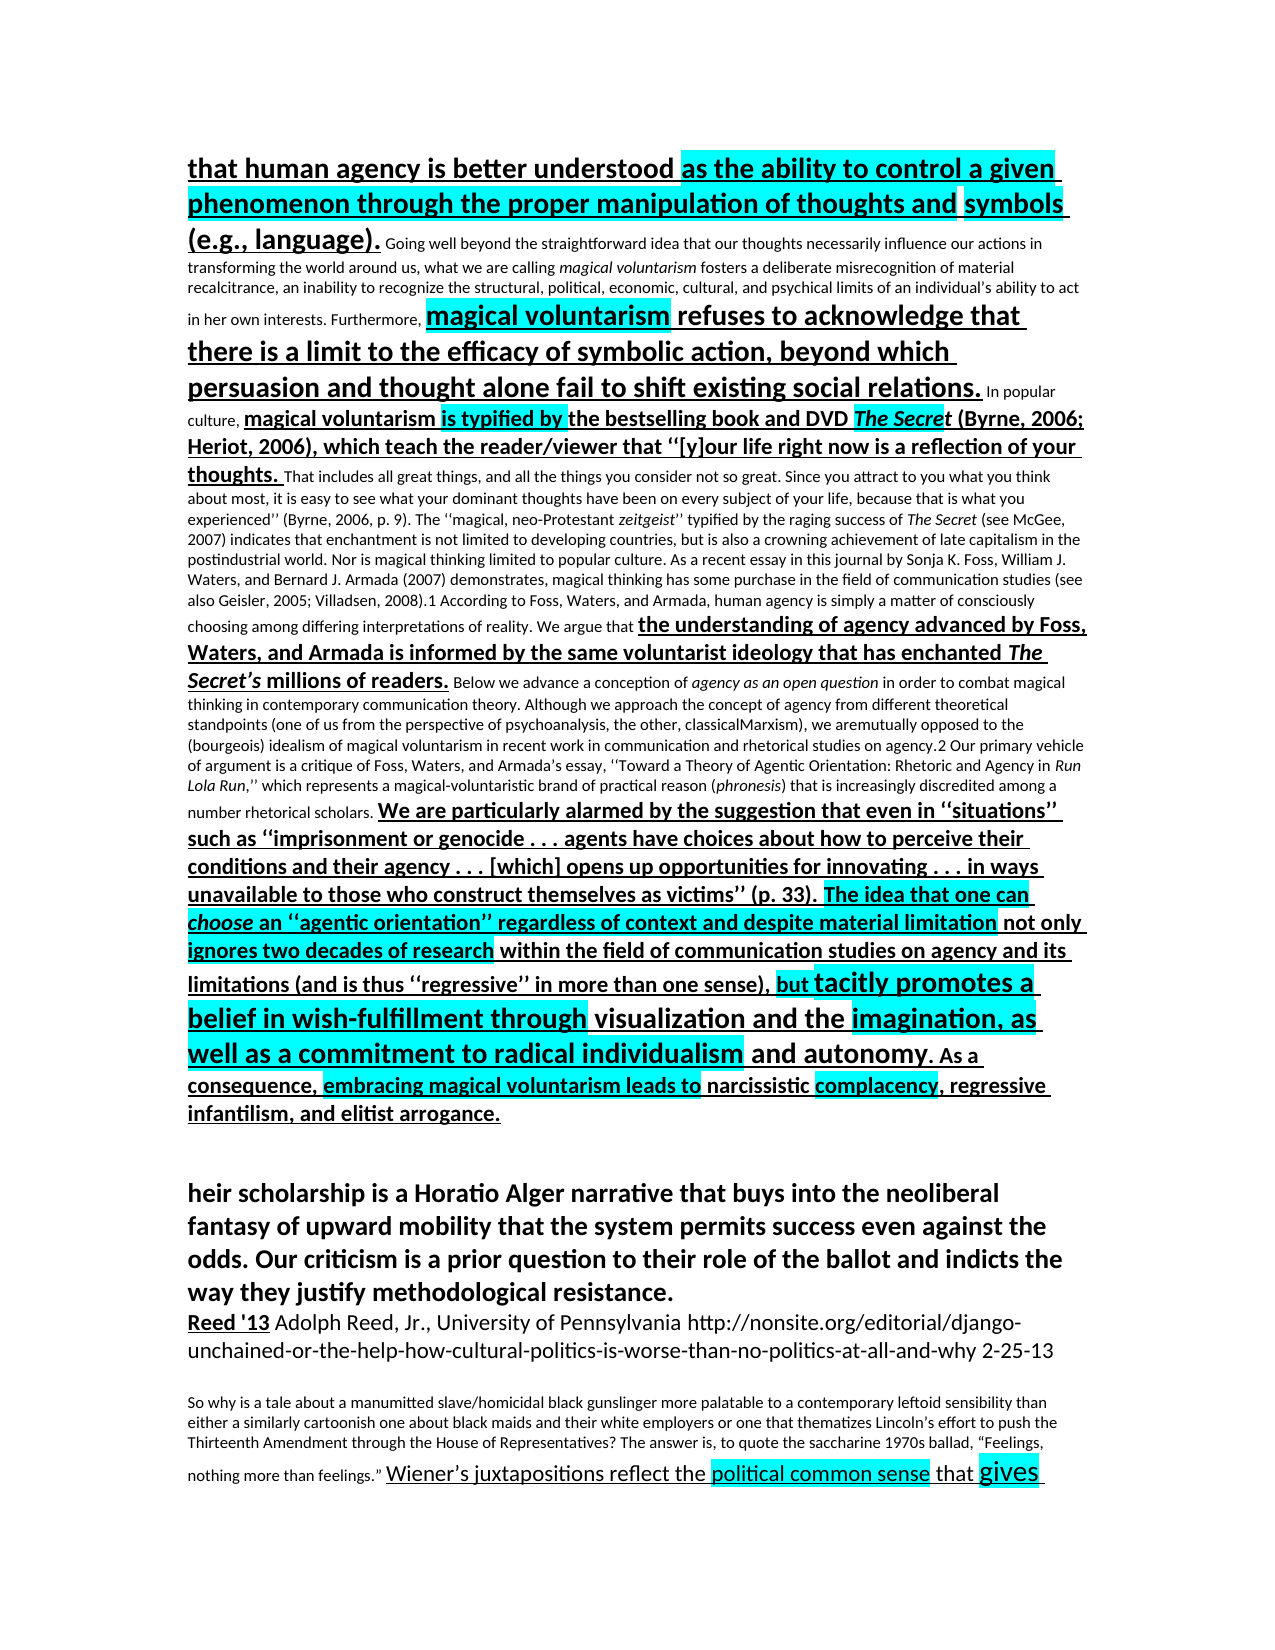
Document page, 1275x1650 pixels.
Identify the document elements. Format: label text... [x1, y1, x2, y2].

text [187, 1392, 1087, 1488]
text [187, 150, 1087, 932]
subtitle heir scholarship is a Horatio Alger narrative that buys into the neoliberal fantasy of upward mobility that the system permits success even against the odds. Our criticism is a prior question to their role of the ballot and indicts the way they justify methodological resistance. [187, 1176, 1087, 1308]
text Reed '13 Adolph Reed, Jr., University of Pennsylvania http://nonsite.org/editorial/django-unchained-or-the-help-how-cultural-politics-is-worse-than-no-politics-at-all-and-why 2-25-13 [187, 1308, 1087, 1364]
